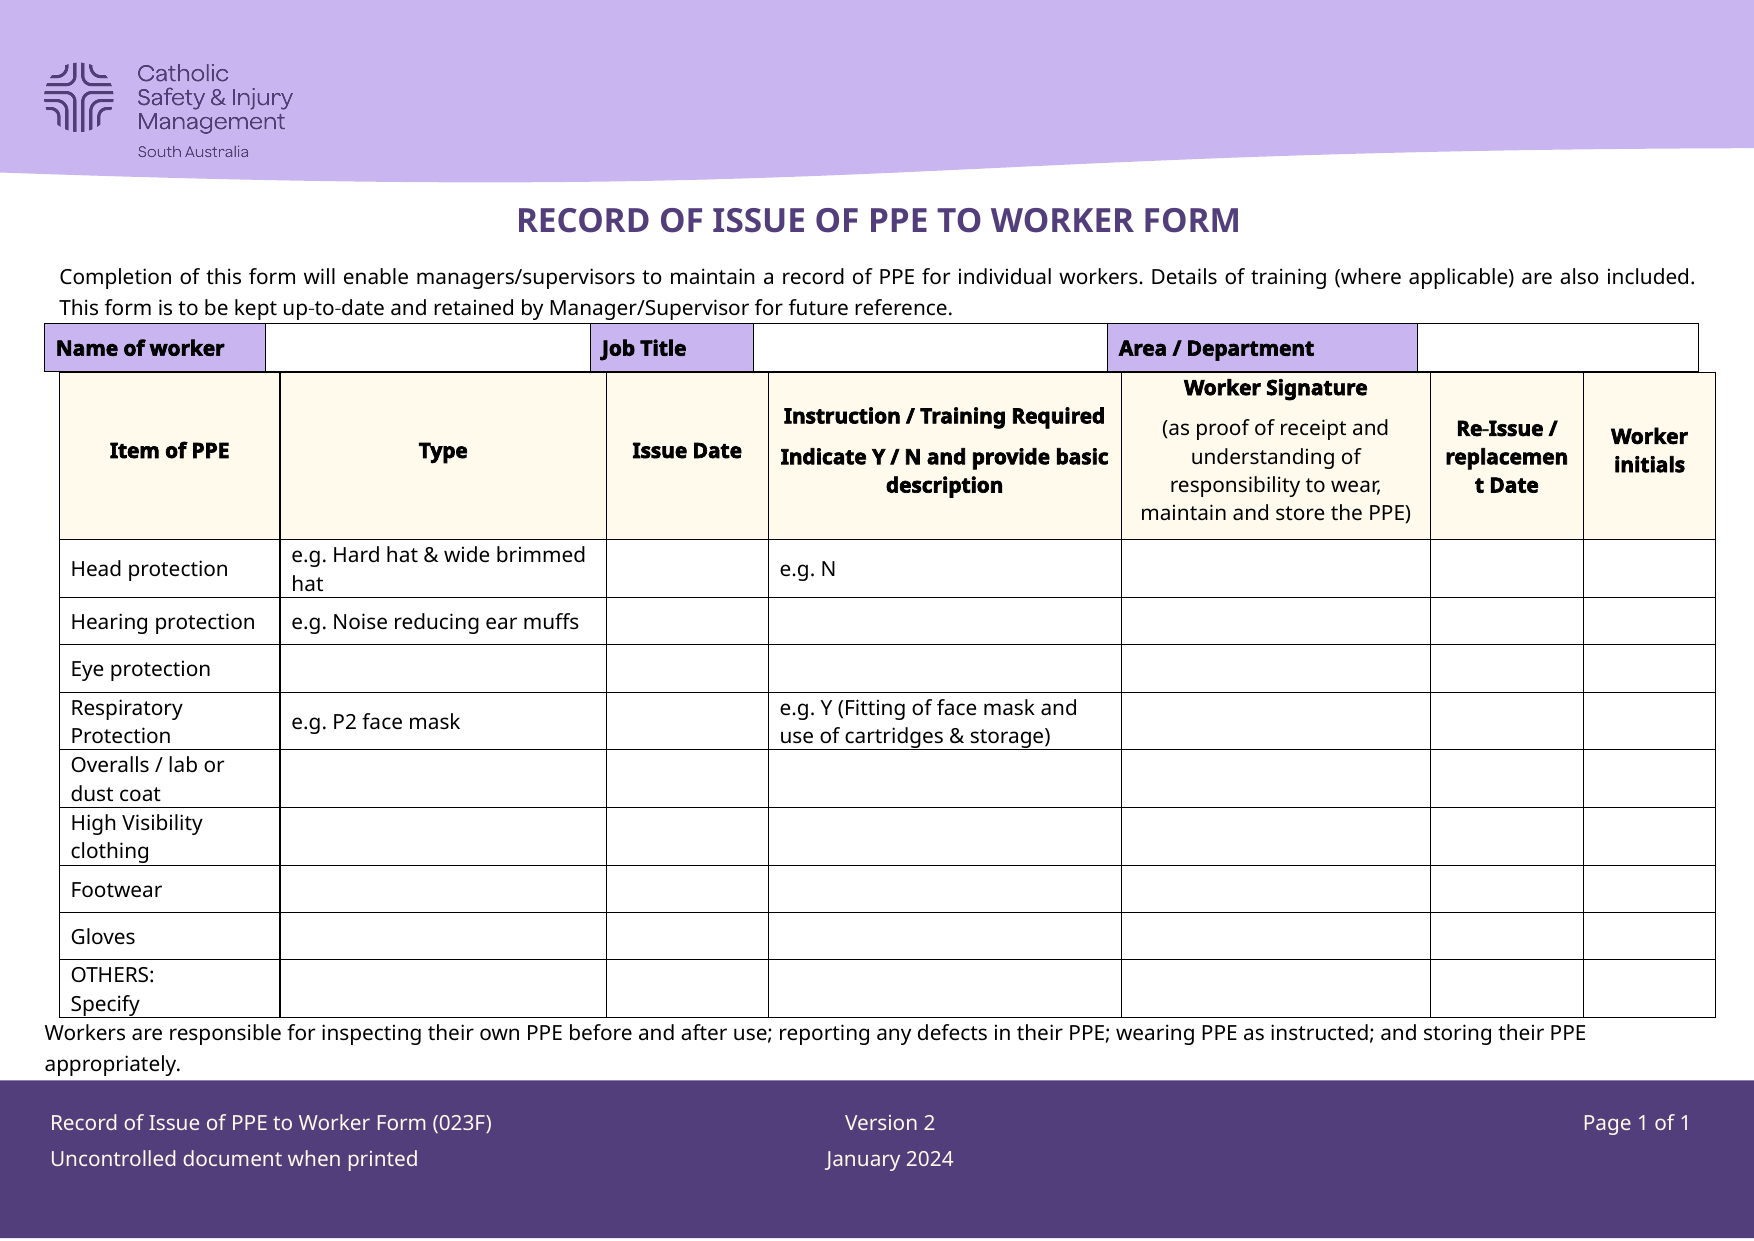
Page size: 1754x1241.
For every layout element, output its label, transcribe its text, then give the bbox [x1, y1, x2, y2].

table_cell [769, 750, 1121, 807]
text Workers are responsible for inspecting their own PPE before and after use; reporting any defects in their PPE; wearing PPE as instructed; and storing their PPE appropriately. [44, 1018, 1698, 1077]
table_cell [1584, 693, 1715, 749]
text RECORD OF ISSUE OF PPE TO WORKER FORM [59, 197, 1698, 242]
table_header Job Title [591, 324, 753, 371]
table_header Re-Issue / replacement Date [1431, 373, 1583, 539]
table_header Type [281, 373, 606, 539]
table_cell [607, 750, 768, 807]
table_cell Gloves [60, 913, 279, 959]
table_cell [1584, 866, 1715, 912]
table_cell [769, 598, 1121, 644]
table_cell [769, 913, 1121, 959]
text Completion of this form will enable managers/supervisors to maintain a record of PPE for individual workers. Details of training (where applicable) are also included. This form is to be kept up-to-date and retained by Manager/Supervisor for future reference. [59, 262, 1698, 321]
table_cell e.g. Hard hat & wide brimmed hat [281, 540, 606, 597]
table_cell [1122, 960, 1430, 1017]
table_cell [607, 913, 768, 959]
table_cell [1431, 693, 1583, 749]
table_cell Overalls / lab or dust coat [60, 750, 279, 807]
table_cell [769, 960, 1121, 1017]
table_cell [769, 645, 1121, 692]
table_header Issue Date [607, 373, 768, 539]
table_cell e.g. N [769, 540, 1121, 597]
table_cell [1122, 598, 1430, 644]
table_cell [607, 960, 768, 1017]
table_cell Eye protection [60, 645, 279, 692]
table_cell Footwear [60, 866, 279, 912]
table_header Worker initials [1584, 373, 1715, 539]
table_cell [1431, 960, 1583, 1017]
table_cell [1122, 866, 1430, 912]
table_cell [1584, 540, 1715, 597]
table_header [1418, 324, 1698, 371]
table_cell [1584, 645, 1715, 692]
table_cell [607, 598, 768, 644]
table_cell [1431, 645, 1583, 692]
table_cell [1122, 540, 1430, 597]
table_cell [1584, 913, 1715, 959]
table_cell [607, 540, 768, 597]
table_cell [1431, 750, 1583, 807]
table_cell High Visibility clothing [60, 808, 279, 865]
table_header [266, 324, 590, 371]
table_cell e.g. Noise reducing ear muffs [281, 598, 606, 644]
table_cell [281, 866, 606, 912]
table_cell [607, 693, 768, 749]
table_header Item of PPE [60, 373, 279, 539]
table_cell [1431, 598, 1583, 644]
table_cell e.g. P2 face mask [281, 693, 606, 749]
table_cell [607, 645, 768, 692]
table_header [754, 324, 1107, 371]
table_cell [1122, 645, 1430, 692]
table_header Instruction / Training Required Indicate Y / N and provide basic description [769, 373, 1121, 539]
table_cell Head protection [60, 540, 279, 597]
table_cell e.g. Y (Fitting of face mask and use of cartridges & storage) [769, 693, 1121, 749]
table_header Name of worker [45, 324, 265, 371]
table_cell [281, 960, 606, 1017]
table_cell [769, 866, 1121, 912]
table_cell Hearing protection [60, 598, 279, 644]
table_cell [1431, 808, 1583, 865]
table_cell [1431, 866, 1583, 912]
table_header Worker Signature (as proof of receipt and understanding of responsibility to wear, maintain and store the PPE) [1122, 373, 1430, 539]
table_cell [281, 750, 606, 807]
table_cell [1122, 750, 1430, 807]
table_cell [281, 808, 606, 865]
table_cell [1431, 913, 1583, 959]
table_cell [1584, 598, 1715, 644]
table_cell [281, 913, 606, 959]
table_cell [1584, 750, 1715, 807]
table_header Area / Department [1108, 324, 1417, 371]
table_cell [1122, 808, 1430, 865]
picture [19, 37, 321, 185]
table_cell [1122, 913, 1430, 959]
table_cell [607, 808, 768, 865]
table_cell [1584, 808, 1715, 865]
table_cell OTHERS: Specify [60, 960, 279, 1017]
table_cell [1122, 693, 1430, 749]
table_cell [607, 866, 768, 912]
table_cell Respiratory Protection [60, 693, 279, 749]
table_cell [1431, 540, 1583, 597]
table_cell [1584, 960, 1715, 1017]
table_cell [281, 645, 606, 692]
table_cell [769, 808, 1121, 865]
